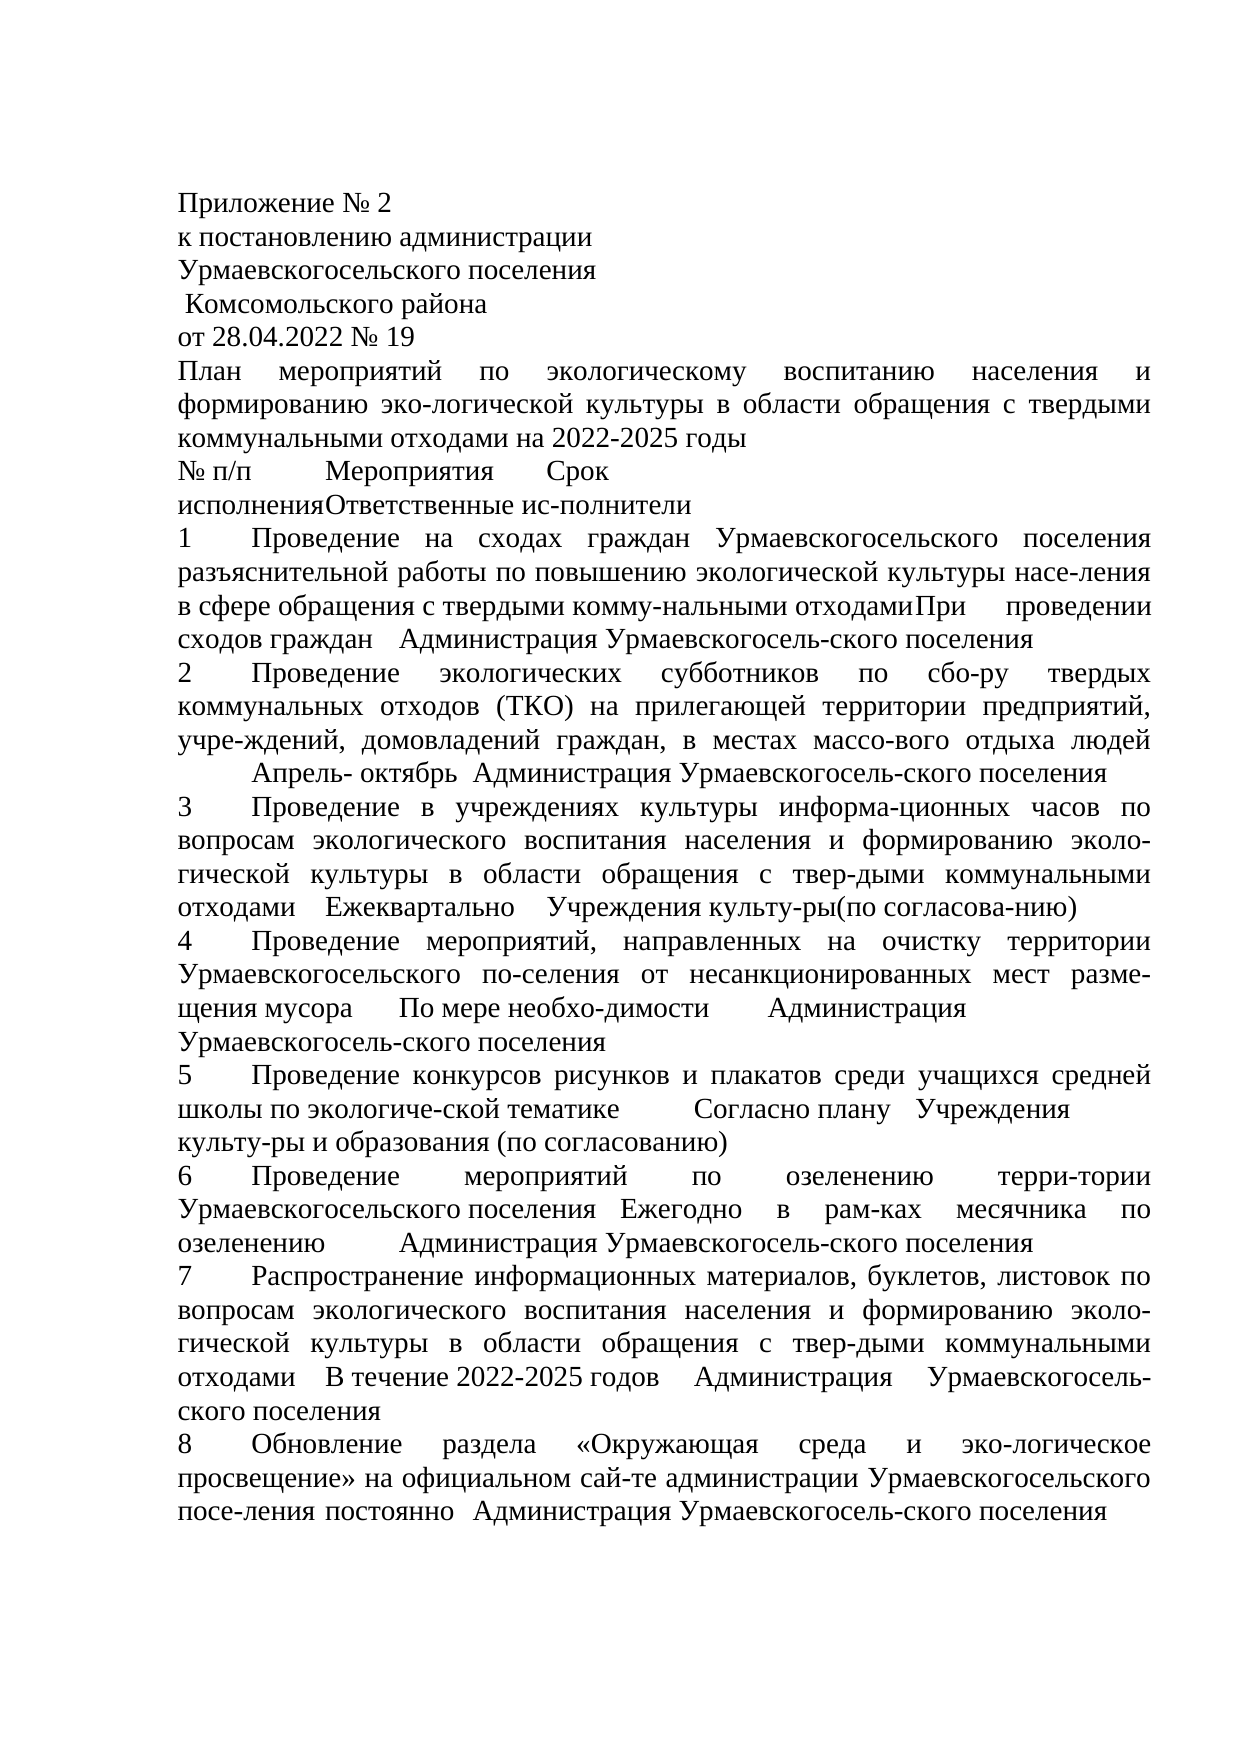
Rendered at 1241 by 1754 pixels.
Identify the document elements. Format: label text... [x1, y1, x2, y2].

text 4 Проведение мероприятий, направленных на очистку территории Урмаевскогосельского по-селения от несанкционированных мест разме-щения мусора По мере необхо-димости Администрация Урмаевскогосель-ского поселения [177, 923, 1152, 1057]
text План мероприятий по экологическому воспитанию населения и формированию эко-логической культуры в области обращения с твердыми коммунальными отходами на 2022-2025 годы [177, 353, 1152, 453]
text Комсомольского района [177, 286, 1152, 319]
text 8 Обновление раздела «Окружающая среда и эко-логическое просвещение» на официальном сай-те администрации Урмаевскогосельского посе-ления постоянно Администрация Урмаевскогосель-ского поселения [177, 1426, 1152, 1527]
text исполнения Ответственные ис-полнители [177, 487, 1152, 521]
text к постановлению администрации [177, 219, 1152, 252]
text 6 Проведение мероприятий по озеленению терри-тории Урмаевскогосельского поселения Ежегодно в рам-ках месячника по озеленению Администрация Урмаевскогосель-ского поселения [177, 1158, 1152, 1258]
text № п/п Мероприятия Срок [177, 453, 1152, 487]
text 2 Проведение экологических субботников по сбо-ру твердых коммунальных отходов (ТКО) на прилегающей территории предприятий, учре-ждений, домовладений граждан, в местах массо-вого отдыха людей Апрель- октябрь Администрация Урмаевскогосель-ского поселения [177, 655, 1152, 789]
text 3 Проведение в учреждениях культуры информа-ционных часов по вопросам экологического воспитания населения и формированию эколо-гической культуры в области обращения с твер-дыми коммунальными отходами Ежеквартально Учреждения культу-ры(по согласова-нию) [177, 789, 1152, 923]
text Урмаевскогосельского поселения [177, 252, 1152, 286]
text 5 Проведение конкурсов рисунков и плакатов среди учащихся средней школы по экологиче-ской тематике Согласно плану Учреждения культу-ры и образования (по согласованию) [177, 1057, 1152, 1158]
text от 28.04.2022 № 19 [177, 319, 1152, 353]
text 7 Распространение информационных материалов, буклетов, листовок по вопросам экологического воспитания населения и формированию эколо-гической культуры в области обращения с твер-дыми коммунальными отходами В течение 2022-2025 годов Администрация Урмаевскогосель-ского поселения [177, 1258, 1152, 1426]
text Приложение № 2 [177, 185, 1152, 219]
text 1 Проведение на сходах граждан Урмаевскогосельского поселения разъяснительной работы по повышению экологической культуры насе-ления в сфере обращения с твердыми комму-нальными отходами При проведении сходов граждан Администрация Урмаевскогосель-ского поселения [177, 521, 1152, 655]
